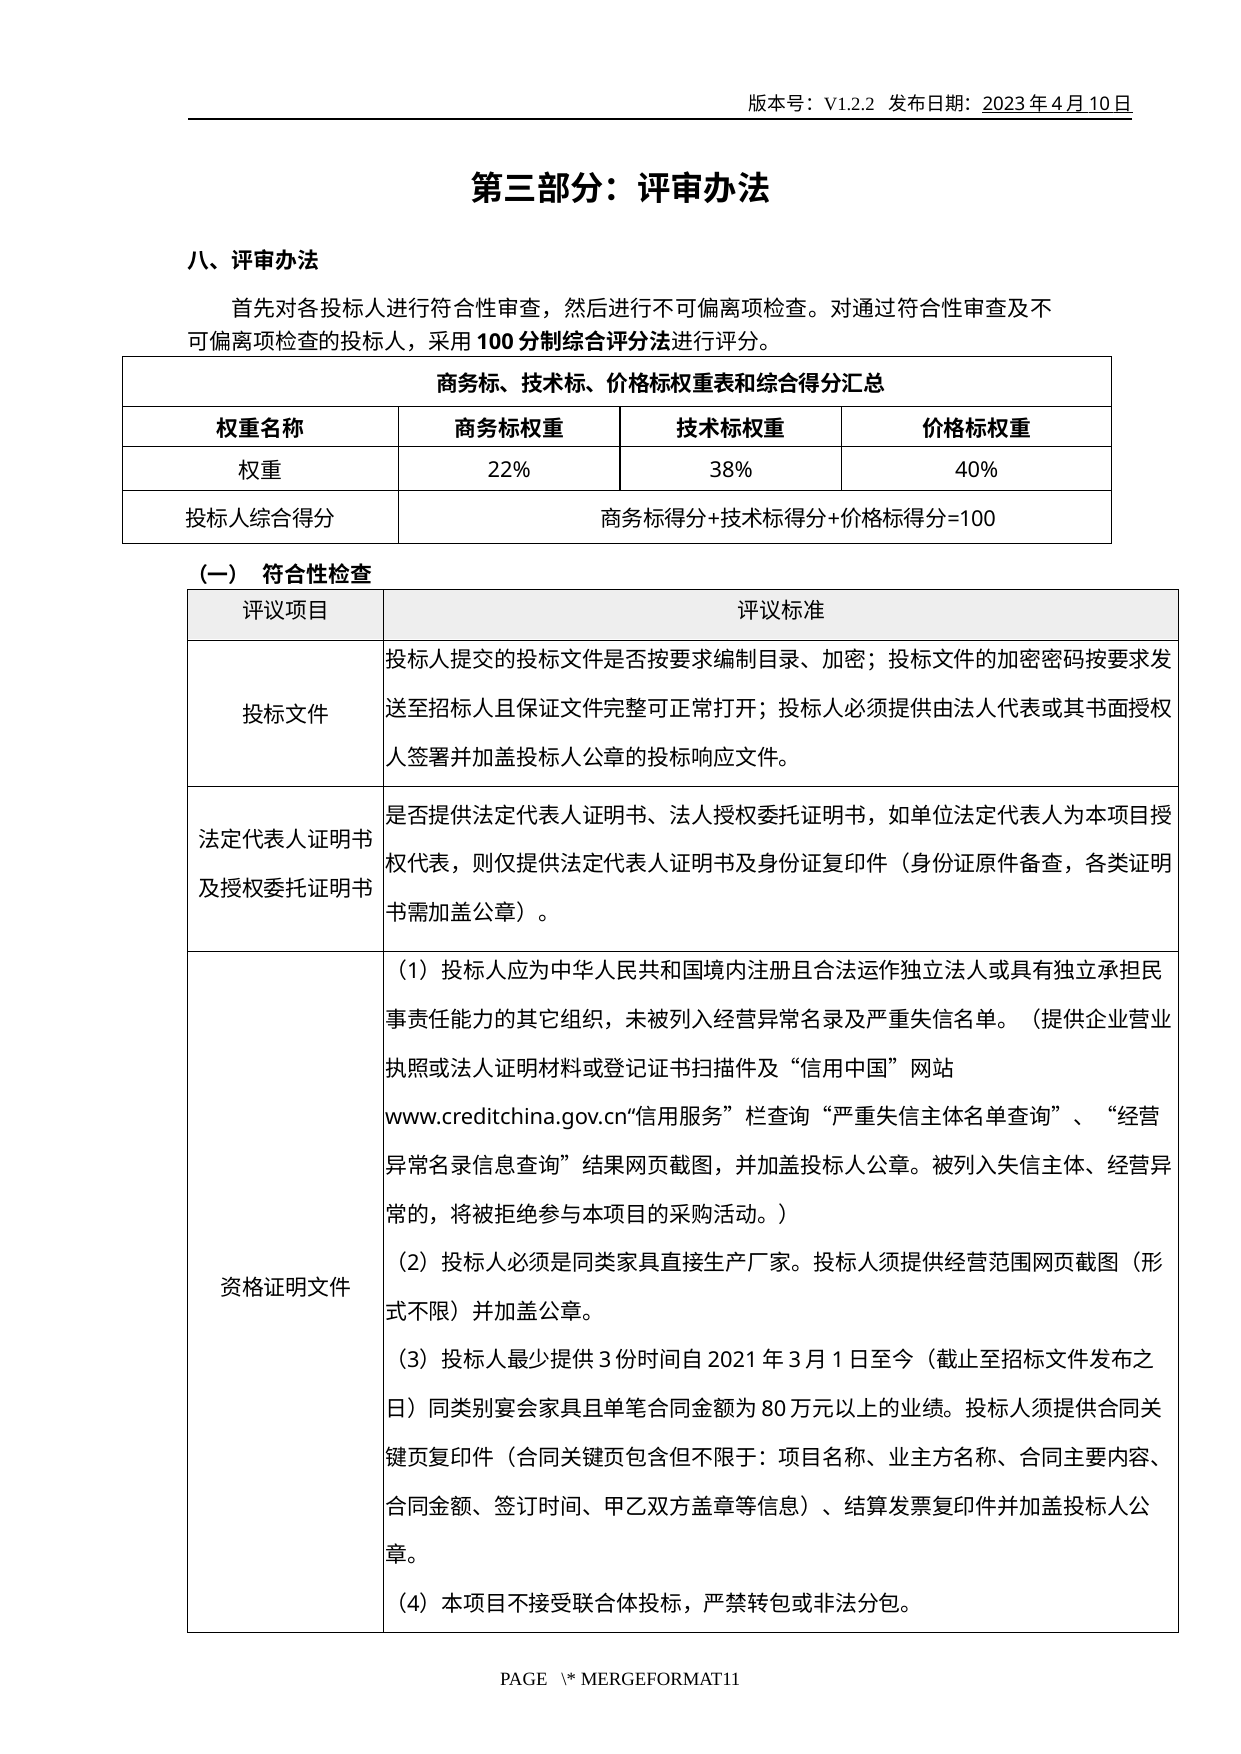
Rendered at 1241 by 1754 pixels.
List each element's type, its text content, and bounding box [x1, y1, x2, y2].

table_cell 40% [842, 447, 1111, 490]
text 第三部分：评审办法 [187, 154, 1053, 219]
table_cell 投标人提交的投标文件是否按要求编制目录、加密；投标文件的加密密码按要求发送至招标人且保证文件完整可正常打开；投标人必须提供由法人代表或其书面授权人签署并加盖投标人公章的投标响应文件。 [384, 641, 1178, 786]
table_cell 商务标权重 [399, 407, 619, 446]
table_cell 法定代表人证明书及授权委托证明书 [188, 787, 383, 951]
table_cell （1）投标人应为中华人民共和国境内注册且合法运作独立法人或具有独立承担民事责任能力的其它组织，未被列入经营异常名录及严重失信名单。（提供企业营业执照或法人证明材料或登记证书扫描件及“信用中国”网站www.creditchina.gov.cn“信用服务”栏查询“严重失信主体名单查询”、“经营异常名录信息查询”结果网页截图，并加盖投标人公章。被列入失信主体、经营异常的，将被拒绝参与本项目的采购活动。） （2）投标人必须是同类家具直接生产厂家。投标人须提供经营范围网页截图（形式不限）并加盖公章。 （3）投标人最少提供3份时间自2021年3月1日至今（截止至招标文件发布之日）同类别宴会家具且单笔合同金额为80万元以上的业绩。投标人须提供合同关键页复印件（合同关键页包含但不限于：项目名称、业主方名称、合同主要内容、合同金额、签订时间、甲乙双方盖章等信息）、结算发票复印件并加盖投标人公章。 （4）本项目不接受联合体投标，严禁转包或非法分包。 [384, 952, 1178, 1632]
table_cell 是否提供法定代表人证明书、法人授权委托证明书，如单位法定代表人为本项目授权代表，则仅提供法定代表人证明书及身份证复印件（身份证原件备查，各类证明书需加盖公章）。 [384, 787, 1178, 951]
table_header 商务标、技术标、价格标权重表和综合得分汇总 [123, 357, 1111, 406]
table_cell 投标人综合得分 [123, 491, 398, 543]
table_cell 权重名称 [123, 407, 398, 446]
table_header 评议标准 [384, 590, 1178, 639]
text 首先对各投标人进行符合性审查，然后进行不可偏离项检查。对通过符合性审查及不可偏离项检查的投标人，采用100分制综合评分法进行评分。 [187, 291, 1053, 356]
table_cell 资格证明文件 [188, 952, 383, 1632]
table_cell 权重 [123, 447, 398, 490]
table_cell 技术标权重 [621, 407, 841, 446]
table_header 评议项目 [188, 590, 383, 639]
table_cell 投标文件 [188, 641, 383, 786]
table_cell 商务标得分+技术标得分+价格标得分=100 [399, 491, 1111, 543]
table_cell 22% [399, 447, 619, 490]
table_cell 38% [621, 447, 841, 490]
list 评审办法 [187, 243, 1053, 275]
list 符合性检查 [187, 557, 1053, 589]
table_cell 价格标权重 [842, 407, 1111, 446]
